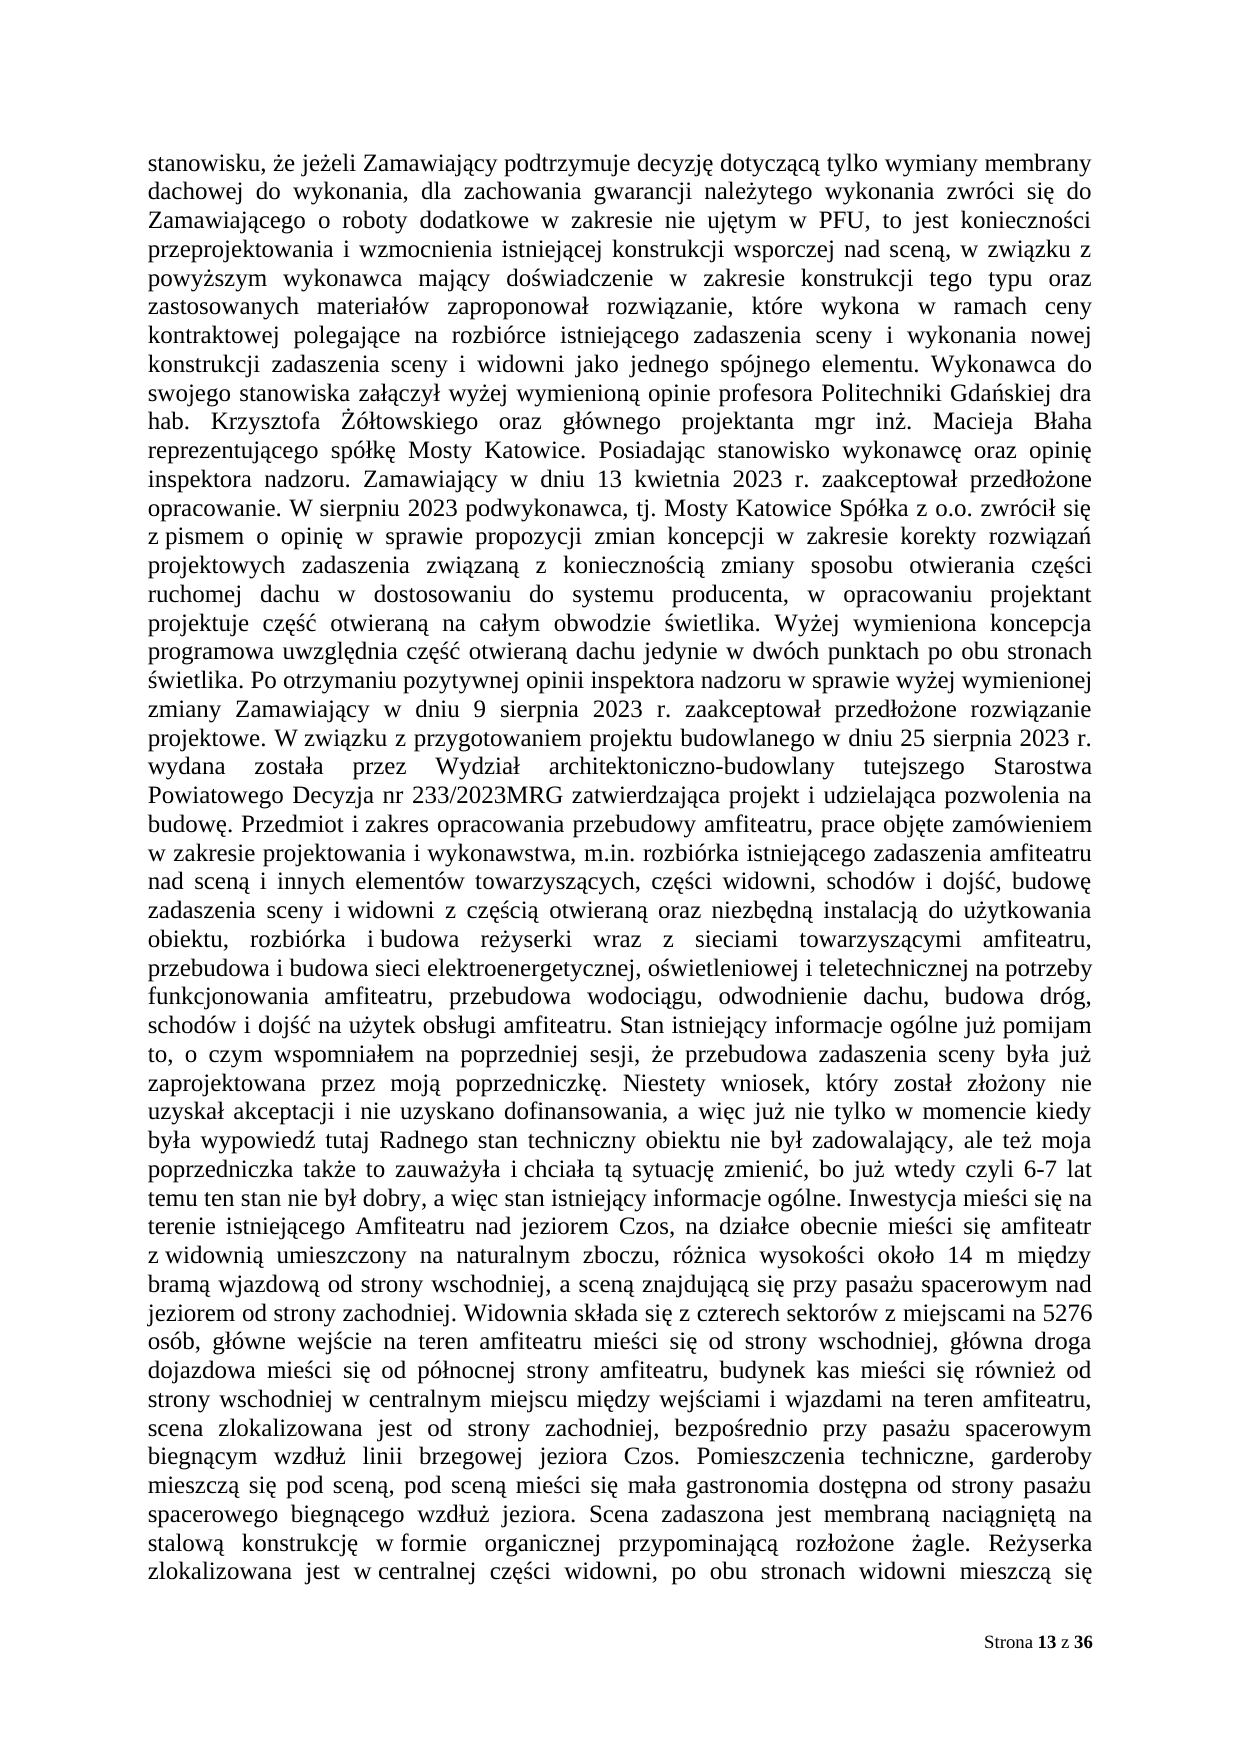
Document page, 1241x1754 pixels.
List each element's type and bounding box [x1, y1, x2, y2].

text [148, 148, 1093, 1585]
